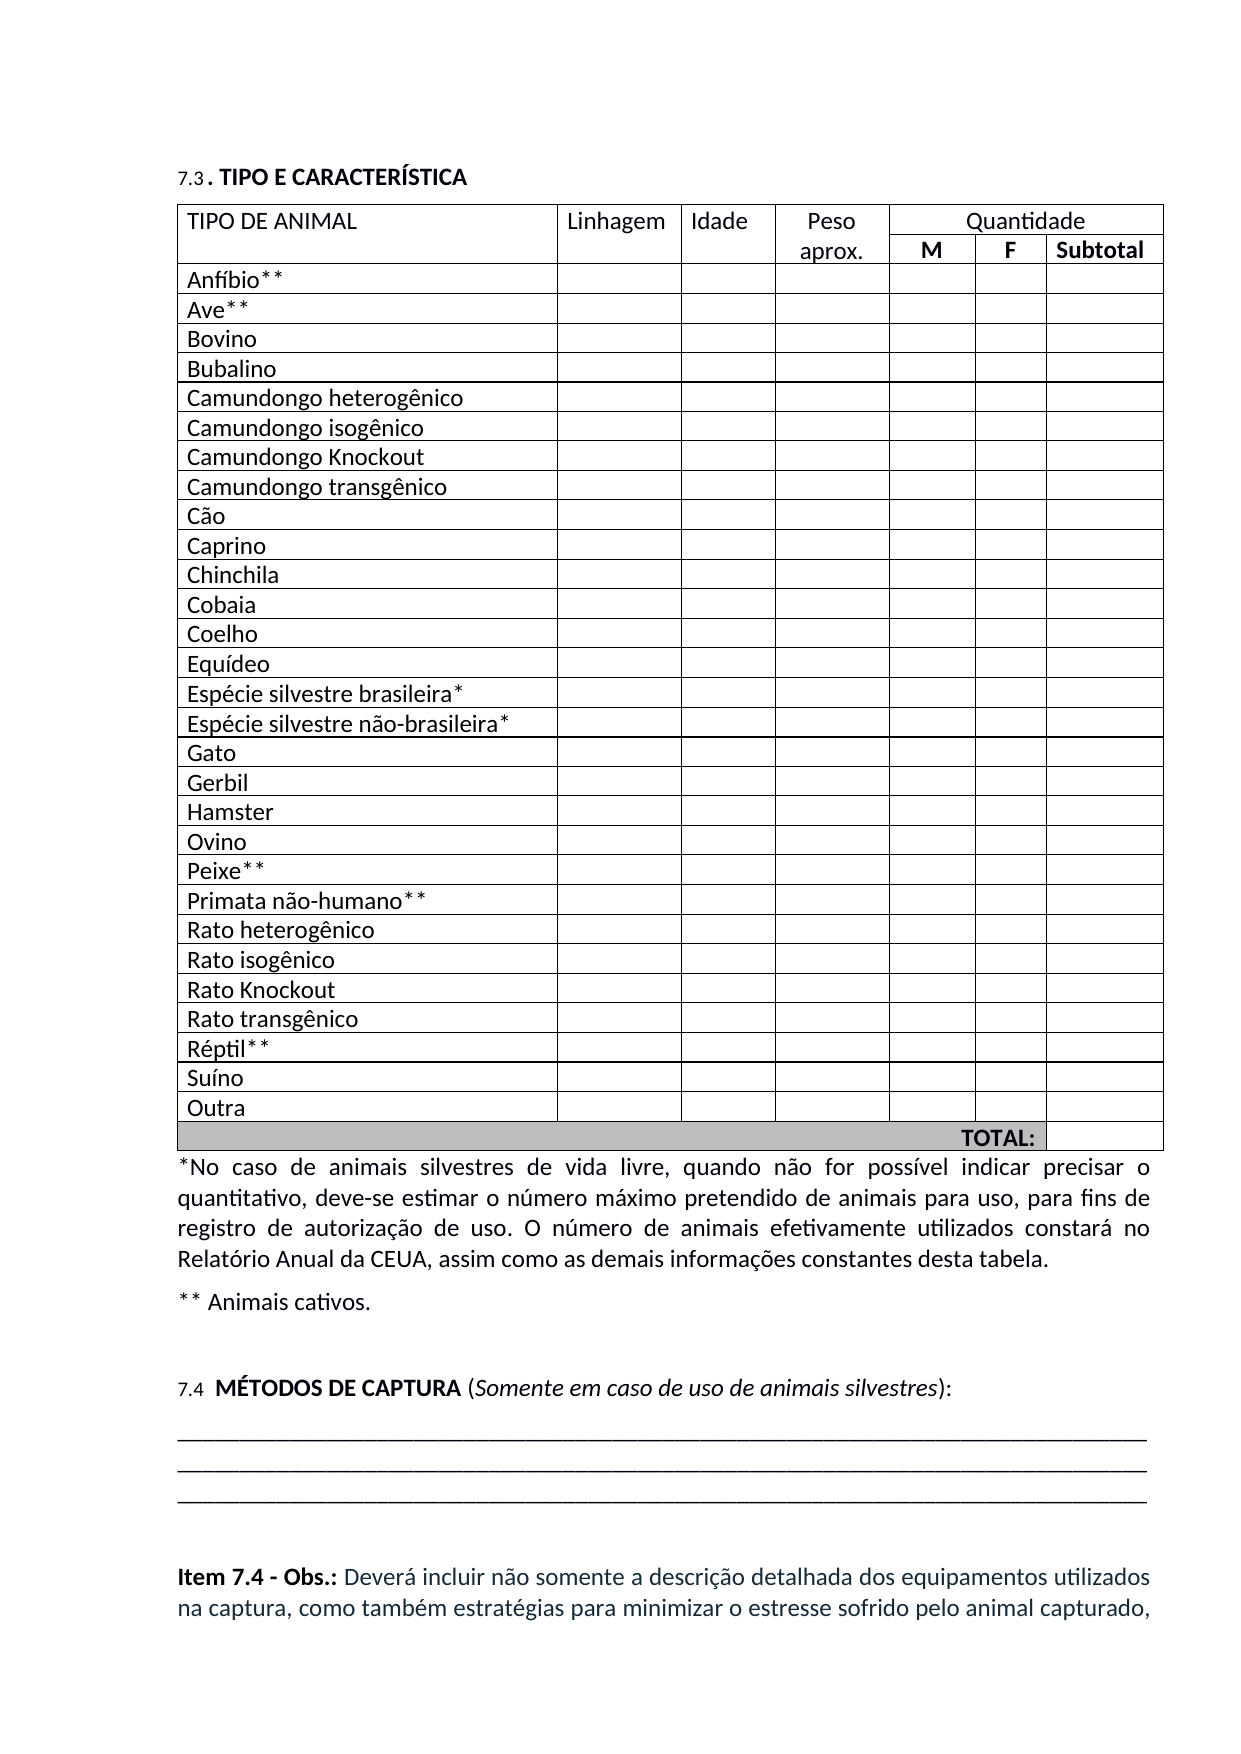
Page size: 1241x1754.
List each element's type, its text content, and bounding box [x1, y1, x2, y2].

table_cell [776, 708, 889, 736]
table_cell [776, 648, 889, 677]
table_cell [682, 264, 775, 293]
table_cell [776, 619, 889, 647]
table_cell [558, 678, 681, 707]
table_cell [776, 767, 889, 795]
table_cell Gato [178, 738, 557, 766]
table_cell Outra [178, 1092, 557, 1121]
table_cell [1047, 619, 1163, 647]
table_cell [682, 412, 775, 440]
table_cell [976, 944, 1046, 973]
table_cell [976, 1003, 1046, 1032]
table_cell [890, 560, 975, 588]
table_cell [558, 1063, 681, 1091]
table_cell [776, 383, 889, 411]
table_cell [890, 796, 975, 825]
table_cell [776, 1033, 889, 1061]
table_cell [776, 530, 889, 559]
table_cell [890, 648, 975, 677]
table_cell [558, 915, 681, 943]
table_cell [1047, 767, 1163, 795]
table_cell [976, 353, 1046, 381]
table_cell Anfíbio** [178, 264, 557, 293]
table_cell Rato isogênico [178, 944, 557, 973]
table_cell [682, 619, 775, 647]
table_cell [1047, 944, 1163, 973]
subtitle . TIPO E CARACTERÍSTICA [177, 161, 1152, 192]
table_cell [890, 678, 975, 707]
table_cell Suíno [178, 1063, 557, 1091]
table_cell M [890, 235, 975, 263]
table_cell [890, 1092, 975, 1121]
table_cell [1047, 648, 1163, 677]
table_cell [776, 1063, 889, 1091]
table_cell [682, 855, 775, 884]
table_cell [976, 738, 1046, 766]
table_cell [682, 441, 775, 470]
table_cell [890, 412, 975, 440]
table_cell [558, 589, 681, 618]
table_cell [682, 1033, 775, 1061]
table_cell [976, 471, 1046, 499]
table_cell [976, 560, 1046, 588]
table_cell [976, 619, 1046, 647]
table_cell [1047, 353, 1163, 381]
table_cell [682, 294, 775, 322]
text ** Animais cativos. [177, 1286, 1152, 1316]
table_cell [558, 500, 681, 529]
table_cell [976, 441, 1046, 470]
text *No caso de animais silvestres de vida livre, quando não for possível indicar precisar o quantitativo, deve-se estimar o número máximo pretendido de animais para uso, para fins de registro de autorização de uso. O número de animais efetivamente utilizados constará no Relatório Anual da CEUA, assim como as demais informações constantes desta tabela. [177, 1151, 1152, 1273]
table_cell [1047, 264, 1163, 293]
table_cell [890, 738, 975, 766]
table_cell [558, 796, 681, 825]
table_cell [890, 353, 975, 381]
table_cell [1047, 826, 1163, 854]
table_cell [1047, 915, 1163, 943]
table_cell [976, 500, 1046, 529]
table_cell [890, 383, 975, 411]
table_cell [558, 1003, 681, 1032]
table_cell [890, 1033, 975, 1061]
table_cell [976, 648, 1046, 677]
table_header Linhagem [558, 205, 681, 263]
table_cell [976, 1063, 1046, 1091]
table_cell [1047, 589, 1163, 618]
table_cell [776, 353, 889, 381]
table_cell [976, 324, 1046, 352]
table_cell [1047, 324, 1163, 352]
table_cell [890, 885, 975, 913]
table_cell [776, 885, 889, 913]
table_cell [682, 383, 775, 411]
table_cell [682, 1092, 775, 1121]
table_header Idade [682, 205, 775, 263]
table_cell [558, 324, 681, 352]
table_cell [558, 1033, 681, 1061]
table_cell [1047, 885, 1163, 913]
table_cell [682, 796, 775, 825]
table_cell [890, 1063, 975, 1091]
table_cell [682, 974, 775, 1002]
table_cell [776, 944, 889, 973]
table_cell [682, 648, 775, 677]
table_cell [976, 1092, 1046, 1121]
table_cell Rato heterogênico [178, 915, 557, 943]
table_cell [682, 589, 775, 618]
table_cell [558, 767, 681, 795]
table_cell [682, 530, 775, 559]
table_cell [776, 589, 889, 618]
table_cell [682, 1063, 775, 1091]
table_header Quantidade [890, 205, 1163, 233]
table_cell [776, 324, 889, 352]
table_cell [558, 441, 681, 470]
table_cell [682, 915, 775, 943]
subtitle MÉTODOS DE CAPTURA (Somente em caso de uso de animais silvestres): [177, 1372, 1127, 1402]
table_cell [682, 944, 775, 973]
table_cell Caprino [178, 530, 557, 559]
table_cell Bubalino [178, 353, 557, 381]
subtitle __________________________________________________________________________________________________________________________________________________________________________________________________________________________________________ [177, 1414, 1152, 1506]
table_cell [976, 1033, 1046, 1061]
table_cell [890, 589, 975, 618]
table_cell [1047, 738, 1163, 766]
table_cell [1047, 1092, 1163, 1121]
table_cell [890, 944, 975, 973]
table_cell [890, 767, 975, 795]
table_cell [682, 1003, 775, 1032]
table_cell [558, 885, 681, 913]
table_cell [776, 796, 889, 825]
table_cell Réptil** [178, 1033, 557, 1061]
table_cell [890, 826, 975, 854]
table_cell [776, 500, 889, 529]
table_cell F [976, 235, 1046, 263]
table_cell [776, 855, 889, 884]
table_cell [682, 678, 775, 707]
table_cell [1047, 560, 1163, 588]
table_cell [1047, 796, 1163, 825]
table_cell TOTAL: [178, 1122, 1046, 1150]
table_cell Espécie silvestre não-brasileira* [178, 708, 557, 736]
table_cell [776, 412, 889, 440]
table_cell [558, 353, 681, 381]
table_cell [890, 500, 975, 529]
table_cell Camundongo transgênico [178, 471, 557, 499]
table_cell [890, 264, 975, 293]
table_cell [890, 1003, 975, 1032]
table_cell [558, 1092, 681, 1121]
table_cell Ovino [178, 826, 557, 854]
table_cell Rato transgênico [178, 1003, 557, 1032]
table_cell [890, 915, 975, 943]
table_cell [558, 619, 681, 647]
table_cell [682, 471, 775, 499]
table_cell [776, 915, 889, 943]
table_cell [890, 294, 975, 322]
table_cell Peixe** [178, 855, 557, 884]
table_header Peso aprox. [776, 205, 889, 263]
table_cell [890, 855, 975, 884]
table_cell Camundongo heterogênico [178, 383, 557, 411]
table_cell [776, 560, 889, 588]
table_cell [558, 530, 681, 559]
table_cell [976, 678, 1046, 707]
table_cell [1047, 412, 1163, 440]
table_cell [1047, 530, 1163, 559]
table_cell [682, 826, 775, 854]
table_cell [776, 1092, 889, 1121]
table_cell [890, 530, 975, 559]
table_cell [558, 855, 681, 884]
table_cell [558, 383, 681, 411]
table_cell [1047, 678, 1163, 707]
table_cell [558, 264, 681, 293]
table_cell [558, 738, 681, 766]
table_cell Cobaia [178, 589, 557, 618]
table_cell [682, 767, 775, 795]
table_cell [776, 738, 889, 766]
table_cell [776, 974, 889, 1002]
table_cell [890, 324, 975, 352]
table_cell [1047, 383, 1163, 411]
table_cell Gerbil [178, 767, 557, 795]
table_cell [1047, 441, 1163, 470]
table_cell Subtotal [1047, 235, 1163, 263]
table_cell [1047, 1033, 1163, 1061]
table_cell [558, 471, 681, 499]
table_cell [1047, 500, 1163, 529]
table_cell [558, 974, 681, 1002]
table_cell [976, 796, 1046, 825]
table_cell [558, 648, 681, 677]
table_cell [1047, 1063, 1163, 1091]
table_cell [976, 855, 1046, 884]
table_cell Bovino [178, 324, 557, 352]
table_cell Coelho [178, 619, 557, 647]
table_cell [682, 708, 775, 736]
table_cell [682, 738, 775, 766]
table_cell [776, 471, 889, 499]
table_cell Camundongo Knockout [178, 441, 557, 470]
table_cell [976, 589, 1046, 618]
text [177, 1561, 1152, 1622]
table_cell Primata não-humano** [178, 885, 557, 913]
table_cell [1047, 471, 1163, 499]
table_cell [558, 560, 681, 588]
table_cell Ave** [178, 294, 557, 322]
table_cell [776, 441, 889, 470]
table_cell [890, 708, 975, 736]
table_cell [976, 383, 1046, 411]
table_cell [890, 619, 975, 647]
table_cell [1047, 1122, 1163, 1150]
table_cell [890, 441, 975, 470]
table_cell [558, 294, 681, 322]
table_cell [776, 294, 889, 322]
table_cell [976, 294, 1046, 322]
table_cell Equídeo [178, 648, 557, 677]
table_cell [776, 1003, 889, 1032]
table_cell [1047, 708, 1163, 736]
table_cell [776, 826, 889, 854]
table_cell [682, 500, 775, 529]
table_cell [682, 324, 775, 352]
table_cell Cão [178, 500, 557, 529]
table_cell [558, 944, 681, 973]
table_cell [776, 264, 889, 293]
table_cell [976, 530, 1046, 559]
table_cell [1047, 974, 1163, 1002]
table_cell [890, 974, 975, 1002]
table_cell [976, 915, 1046, 943]
table_cell Camundongo isogênico [178, 412, 557, 440]
table_cell Chinchila [178, 560, 557, 588]
table_cell [558, 708, 681, 736]
table_cell [1047, 1003, 1163, 1032]
table_cell [976, 264, 1046, 293]
table_cell [558, 826, 681, 854]
table_cell [682, 885, 775, 913]
table_cell [890, 471, 975, 499]
table_cell Rato Knockout [178, 974, 557, 1002]
table_cell [682, 353, 775, 381]
table_cell Hamster [178, 796, 557, 825]
table_cell [976, 974, 1046, 1002]
table_cell [1047, 294, 1163, 322]
table_cell [976, 826, 1046, 854]
table_cell [682, 560, 775, 588]
table_cell Espécie silvestre brasileira* [178, 678, 557, 707]
table_cell [976, 767, 1046, 795]
table_cell [976, 885, 1046, 913]
table_cell [1047, 855, 1163, 884]
table_cell [976, 412, 1046, 440]
table_header TIPO DE ANIMAL [178, 205, 557, 263]
table_cell [976, 708, 1046, 736]
table_cell [558, 412, 681, 440]
table_cell [776, 678, 889, 707]
